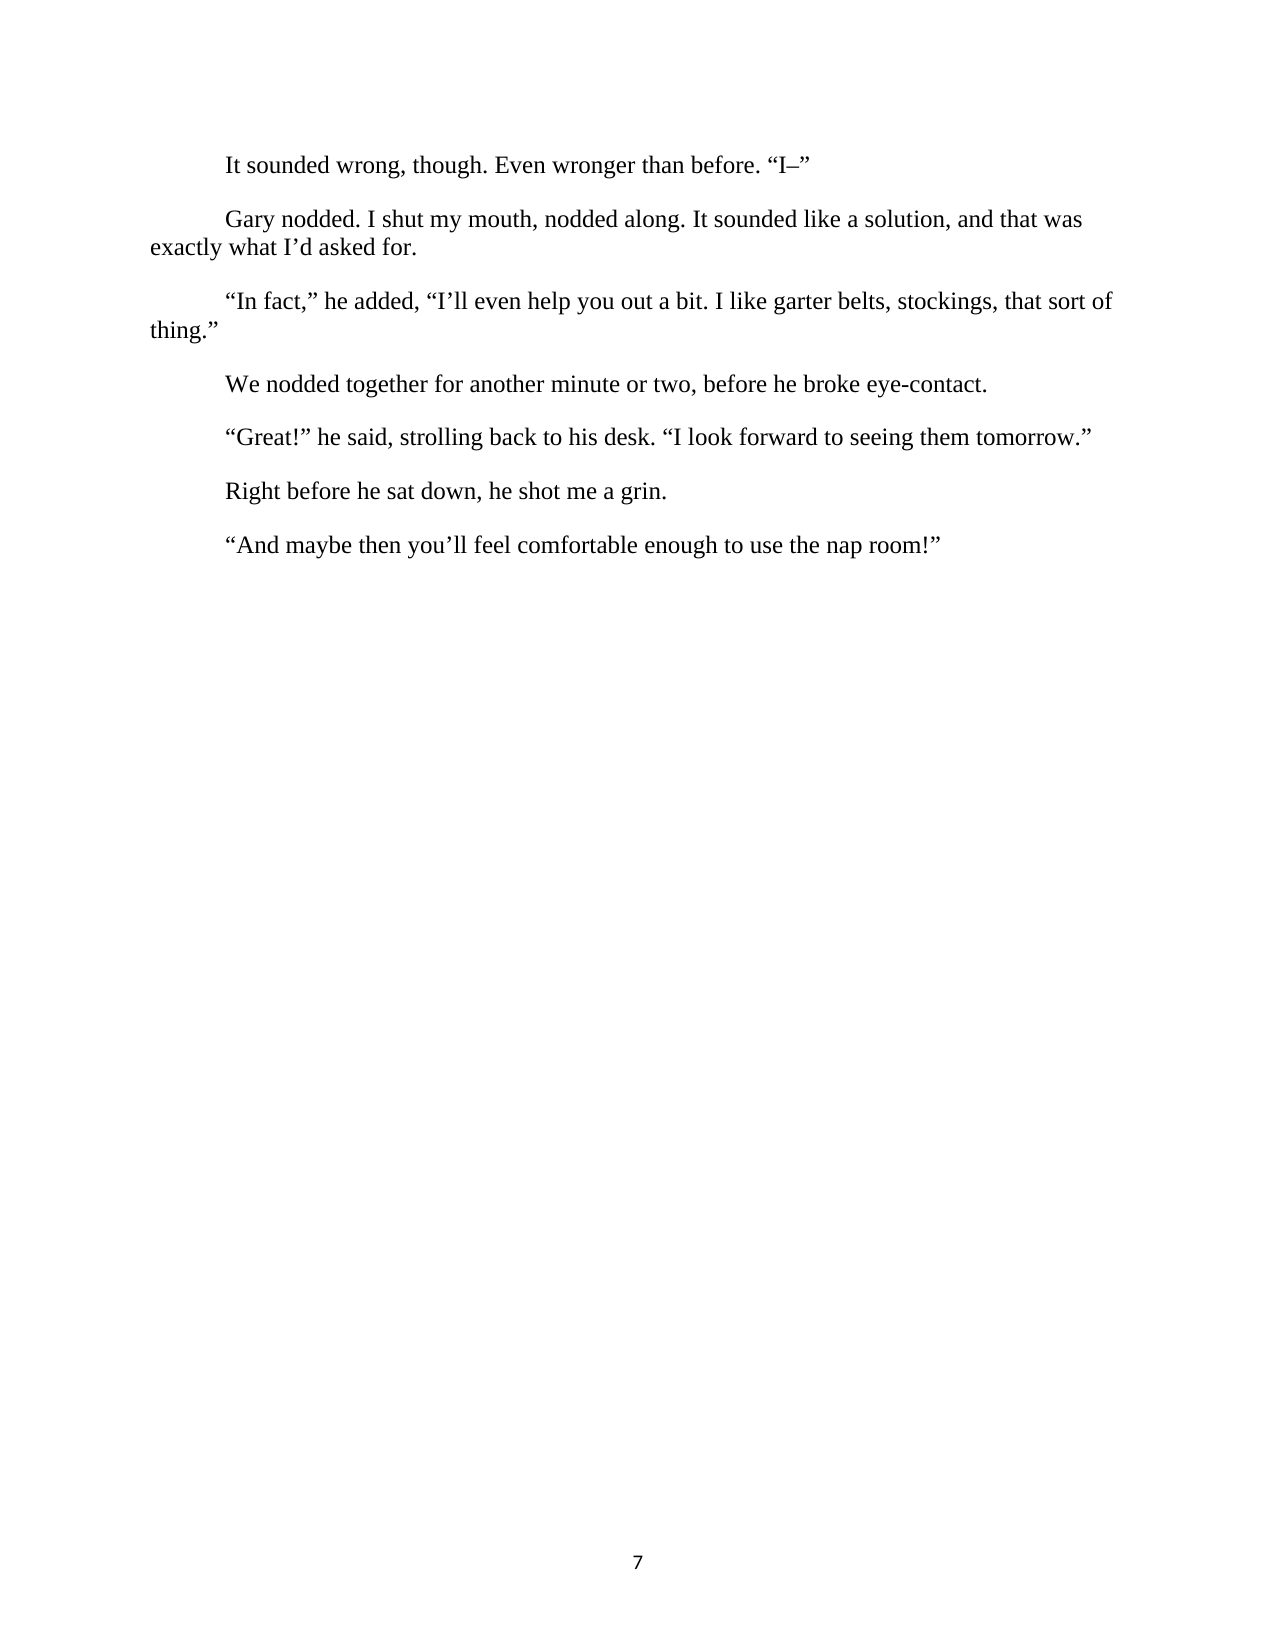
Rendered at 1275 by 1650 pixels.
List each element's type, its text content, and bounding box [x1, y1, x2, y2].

text “Great!” he said, strolling back to his desk. “I look forward to seeing them tomorrow.” [150, 422, 1125, 451]
text We nodded together for another minute or two, before he broke eye-contact. [150, 369, 1125, 397]
text “And maybe then you’ll feel comfortable enough to use the nap room!” [150, 530, 1125, 559]
text “In fact,” he added, “I’ll even help you out a bit. I like garter belts, stockings, that sort of thing.” [150, 286, 1125, 344]
text Gary nodded. I shut my mouth, nodded along. It sounded like a solution, and that was exactly what I’d asked for. [150, 204, 1125, 261]
text It sounded wrong, though. Even wronger than before. “I–” [150, 150, 1125, 179]
text Right before he sat down, he shot me a grin. [150, 476, 1125, 505]
